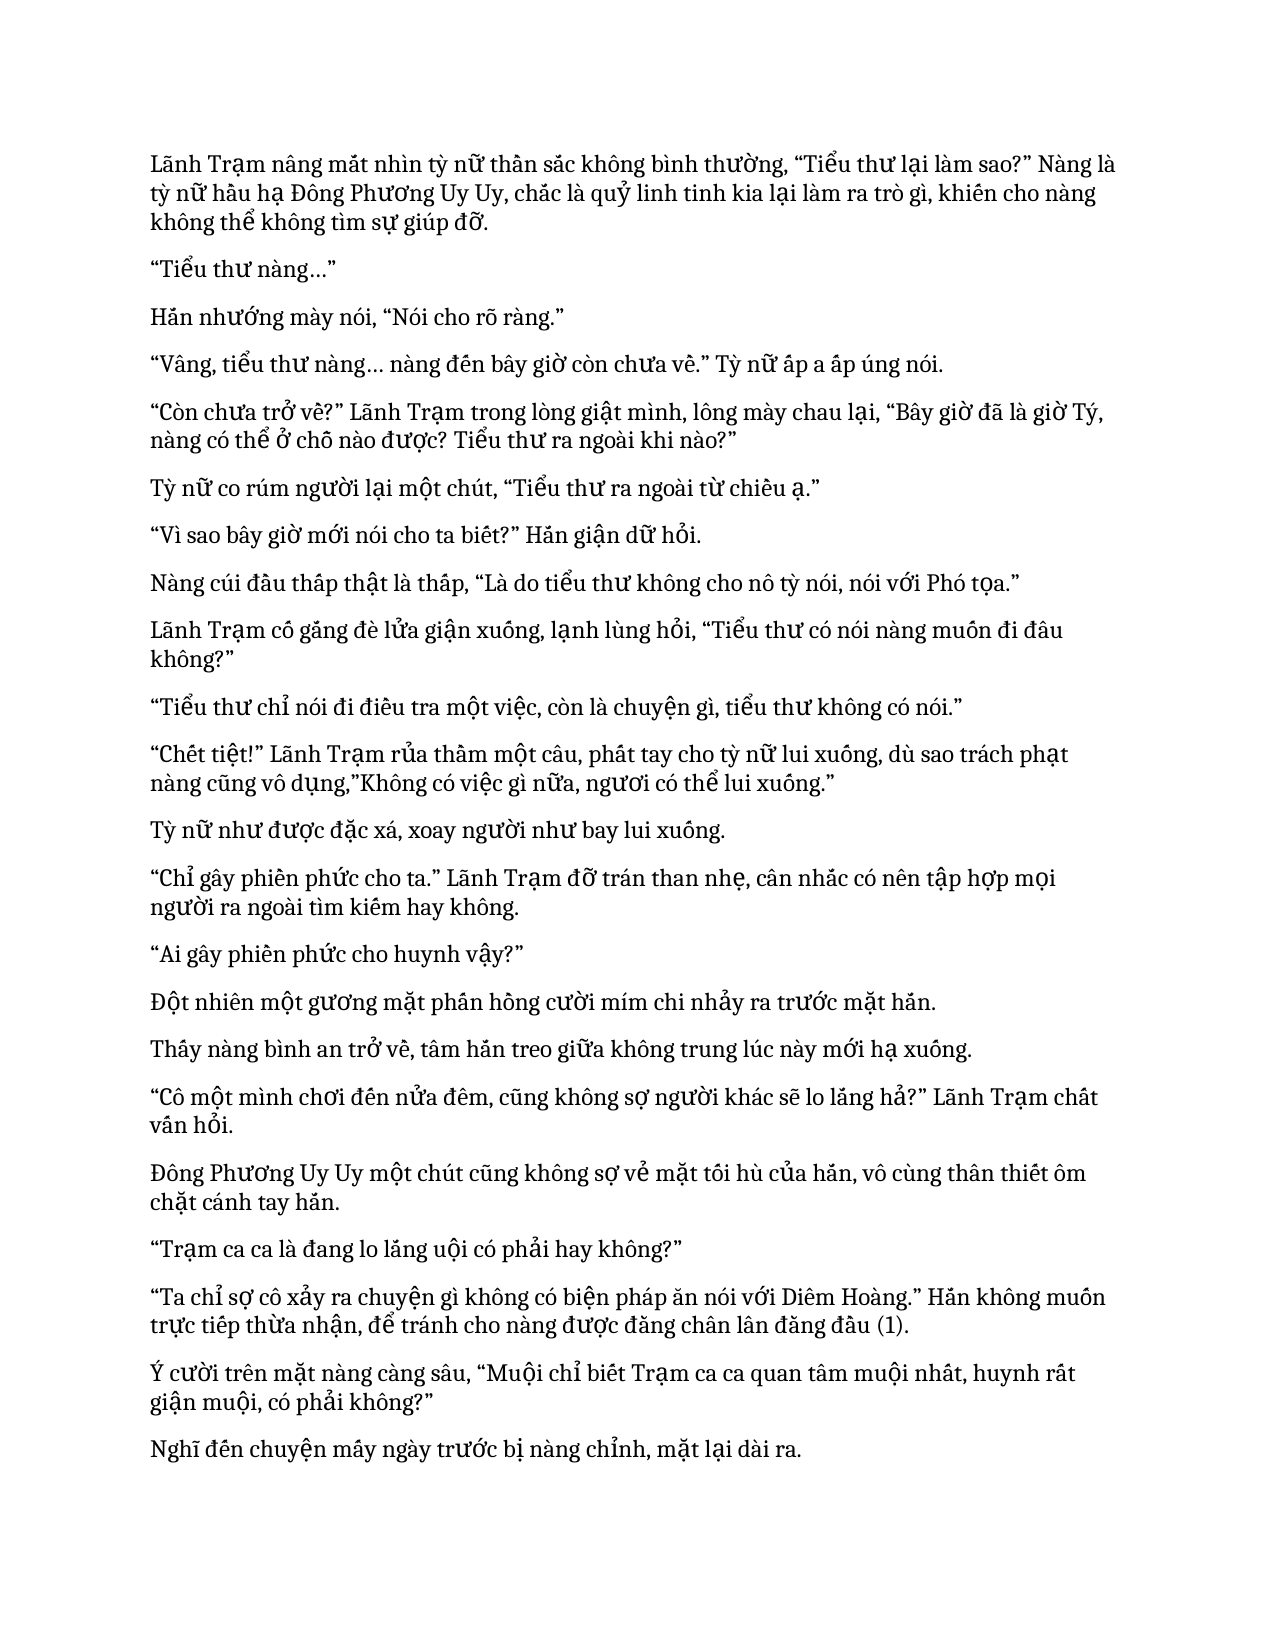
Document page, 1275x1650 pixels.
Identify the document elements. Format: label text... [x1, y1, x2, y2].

text Lãnh Trạm nâng mắt nhìn tỳ nữ thần sắc không bình thường, “Tiểu thư lại làm sao?” Nàng là tỳ nữ hầu hạ Đông Phương Uy Uy, chắc là quỷ linh tinh kia lại làm ra trò gì, khiến cho nàng không thể không tìm sự giúp đỡ. [150, 150, 1125, 236]
text “Tiểu thư nàng…” [150, 255, 1125, 284]
text Lãnh Trạm cố gắng đè lửa giận xuống, lạnh lùng hỏi, “Tiểu thư có nói nàng muốn đi đâu không?” [150, 616, 1125, 674]
text Nàng cúi đầu thấp thật là thấp, “Là do tiểu thư không cho nô tỳ nói, nói với Phó tọa.” [150, 569, 1125, 597]
text Ý cười trên mặt nàng càng sâu, “Muội chỉ biết Trạm ca ca quan tâm muội nhất, huynh rất giận muội, có phải không?” [150, 1359, 1125, 1416]
text “Tiểu thư chỉ nói đi điều tra một việc, còn là chuyện gì, tiểu thư không có nói.” [150, 692, 1125, 721]
text Đông Phương Uy Uy một chút cũng không sợ vẻ mặt tối hù của hắn, vô cùng thân thiết ôm chặt cánh tay hắn. [150, 1159, 1125, 1216]
text “Chỉ gây phiền phức cho ta.” Lãnh Trạm đỡ trán than nhẹ, cân nhắc có nên tập hợp mọi người ra ngoài tìm kiếm hay không. [150, 864, 1125, 921]
text “Vâng, tiểu thư nàng… nàng đến bây giờ còn chưa về.” Tỳ nữ ấp a ấp úng nói. [150, 350, 1125, 379]
text “Vì sao bây giờ mới nói cho ta biết?” Hắn giận dữ hỏi. [150, 521, 1125, 550]
text “Trạm ca ca là đang lo lắng uội có phải hay không?” [150, 1235, 1125, 1264]
text “Còn chưa trở về?” Lãnh Trạm trong lòng giật mình, lông mày chau lại, “Bây giờ đã là giờ Tý, nàng có thể ở chỗ nào được? Tiểu thư ra ngoài khi nào?” [150, 397, 1125, 455]
text Nghĩ đến chuyện mấy ngày trước bị nàng chỉnh, mặt lại dài ra. [150, 1435, 1125, 1464]
text “Cô một mình chơi đến nửa đêm, cũng không sợ người khác sẽ lo lắng hả?” Lãnh Trạm chất vấn hỏi. [150, 1082, 1125, 1140]
text Tỳ nữ co rúm người lại một chút, “Tiểu thư ra ngoài từ chiều ạ.” [150, 474, 1125, 502]
text “Ai gây phiền phức cho huynh vậy?” [150, 940, 1125, 969]
text Đột nhiên một gương mặt phấn hồng cười mím chi nhảy ra trước mặt hắn. [150, 987, 1125, 1016]
text Hắn nhướng mày nói, “Nói cho rõ ràng.” [150, 302, 1125, 331]
text Tỳ nữ như được đặc xá, xoay người như bay lui xuống. [150, 816, 1125, 845]
text “Chết tiệt!” Lãnh Trạm rủa thầm một câu, phất tay cho tỳ nữ lui xuống, dù sao trách phạt nàng cũng vô dụng,”Không có việc gì nữa, ngươi có thể lui xuống.” [150, 740, 1125, 797]
text “Ta chỉ sợ cô xảy ra chuyện gì không có biện pháp ăn nói với Diêm Hoàng.” Hắn không muốn trực tiếp thừa nhận, để tránh cho nàng được đằng chân lân đằng đầu (1). [150, 1282, 1125, 1340]
text Thấy nàng bình an trở về, tâm hắn treo giữa không trung lúc này mới hạ xuống. [150, 1035, 1125, 1064]
